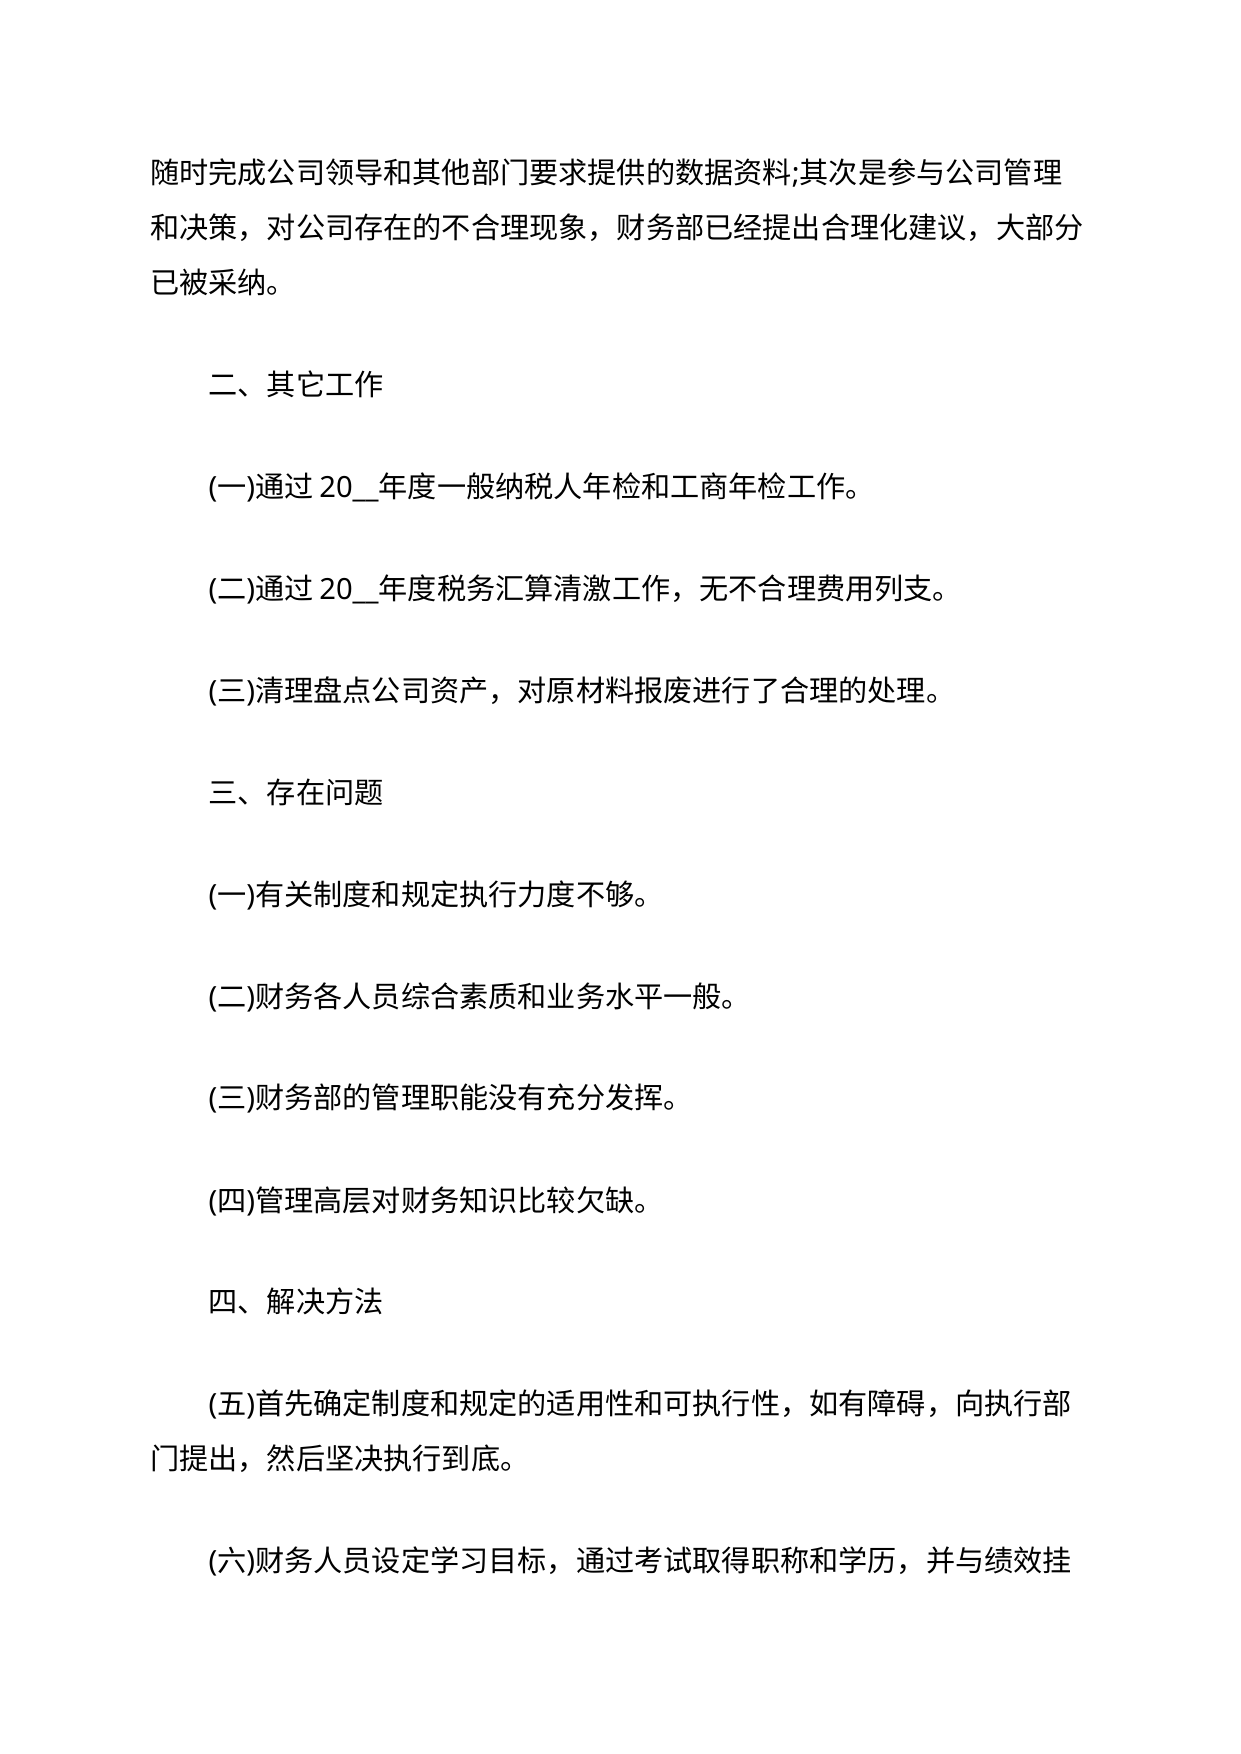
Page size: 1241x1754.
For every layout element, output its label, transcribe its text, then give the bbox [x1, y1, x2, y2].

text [150, 1538, 1090, 1580]
text (一)有关制度和规定执行力度不够。 [150, 871, 1090, 913]
text (二)财务各人员综合素质和业务水平一般。 [150, 973, 1090, 1016]
text (三)财务部的管理职能没有充分发挥。 [150, 1075, 1090, 1117]
text (五)首先确定制度和规定的适用性和可执行性，如有障碍，向执行部门提出，然后坚决执行到底。 [150, 1381, 1090, 1478]
text 二、其它工作 [150, 362, 1090, 404]
text (二)通过20__年度税务汇算清激工作，无不合理费用列支。 [150, 565, 1090, 608]
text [150, 150, 1090, 302]
text (一)通过20__年度一般纳税人年检和工商年检工作。 [150, 463, 1090, 506]
text (四)管理高层对财务知识比较欠缺。 [150, 1177, 1090, 1219]
text (三)清理盘点公司资产，对原材料报废进行了合理的处理。 [150, 667, 1090, 710]
text 三、存在问题 [150, 769, 1090, 812]
text 四、解决方法 [150, 1279, 1090, 1321]
